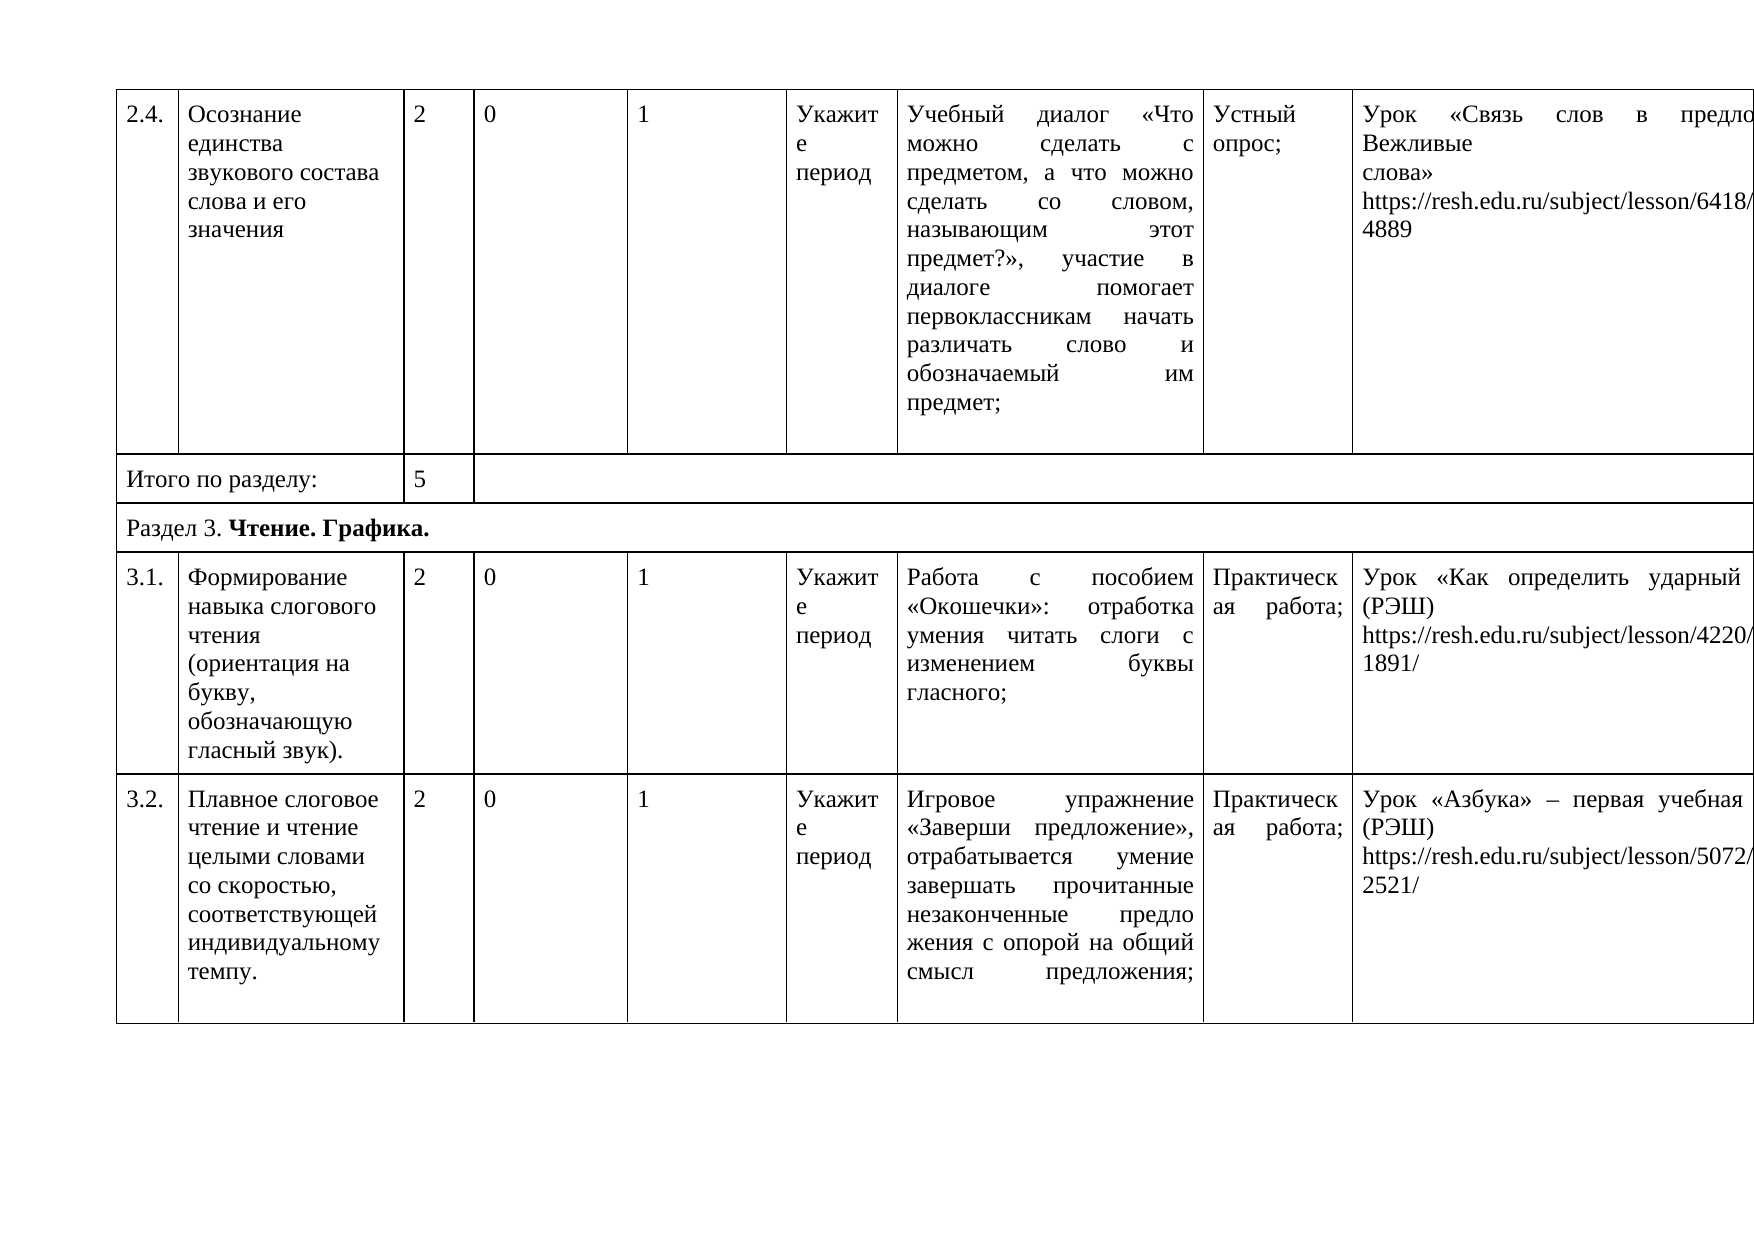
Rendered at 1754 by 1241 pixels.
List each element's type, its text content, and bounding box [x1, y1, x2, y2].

table_cell 1 [628, 553, 786, 773]
table_cell 2 [405, 553, 473, 773]
table_cell Осознание единства звукового состава слова и его значения [179, 90, 403, 453]
table_cell 0 [475, 90, 627, 453]
table_cell Раздел 3. Чтение. Графика. [117, 504, 1753, 551]
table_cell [1204, 775, 1352, 1022]
table_cell 2.4. [117, 90, 178, 453]
table_cell [475, 455, 1753, 502]
table_cell Работа с пособием «Окошечки»: отработка умения читать слоги с изменением буквы гласного; [898, 553, 1203, 773]
table_cell Укажите период [787, 775, 897, 1022]
table_cell 1 [628, 90, 786, 453]
table_cell 5 [405, 455, 473, 502]
table_cell Плавное слоговое чтение и чтение целыми словами со скоростью, соответствующей индивидуальному темпу. [179, 775, 403, 1022]
table_cell Устный опрос; [1204, 90, 1352, 453]
table_cell Укажите период [787, 90, 897, 453]
table_cell Итого по разделу: [117, 455, 403, 502]
table_cell Урок «Связь слов в предложении. Вежливые слова» (РЭШ) https://resh.edu.ru/subject/lesson/6418/start/284889 [1353, 90, 1753, 453]
table_cell Учебный диалог «Что можно сделать с предметом, а что можно сделать со словом, называющим этот предмет?», участие в диалоге помогает первоклассникам начать различать слово и обозначаемый им предмет; [898, 90, 1203, 453]
table_cell Формирование навыка слогового чтения (ориентация на букву, обозначающую гласный звук). [179, 553, 403, 773]
table_cell 0 [475, 775, 627, 1022]
table_cell Урок «Азбука» – первая учебная книга» (РЭШ) https://resh.edu.ru/subject/lesson/5072/start/222521/ [1353, 775, 1753, 1022]
table_cell Урок «Как определить ударный слог?» (РЭШ) https://resh.edu.ru/subject/lesson/4220/start/201891/ [1353, 553, 1753, 773]
table_cell 0 [475, 553, 627, 773]
table_cell 2 [405, 90, 473, 453]
table_cell Укажите период [787, 553, 897, 773]
table_cell Практическая работа; [1204, 553, 1352, 773]
table_cell 3.1. [117, 553, 178, 773]
table_cell Игровое упражнение «Заверши предложение», отрабатывается умение завершать прочитанные незаконченные предло жения с опорой на общий смысл предложения; [898, 775, 1203, 1022]
table_cell 1 [628, 775, 786, 1022]
table_cell 3.2. [117, 775, 178, 1022]
table_cell 2 [405, 775, 473, 1022]
